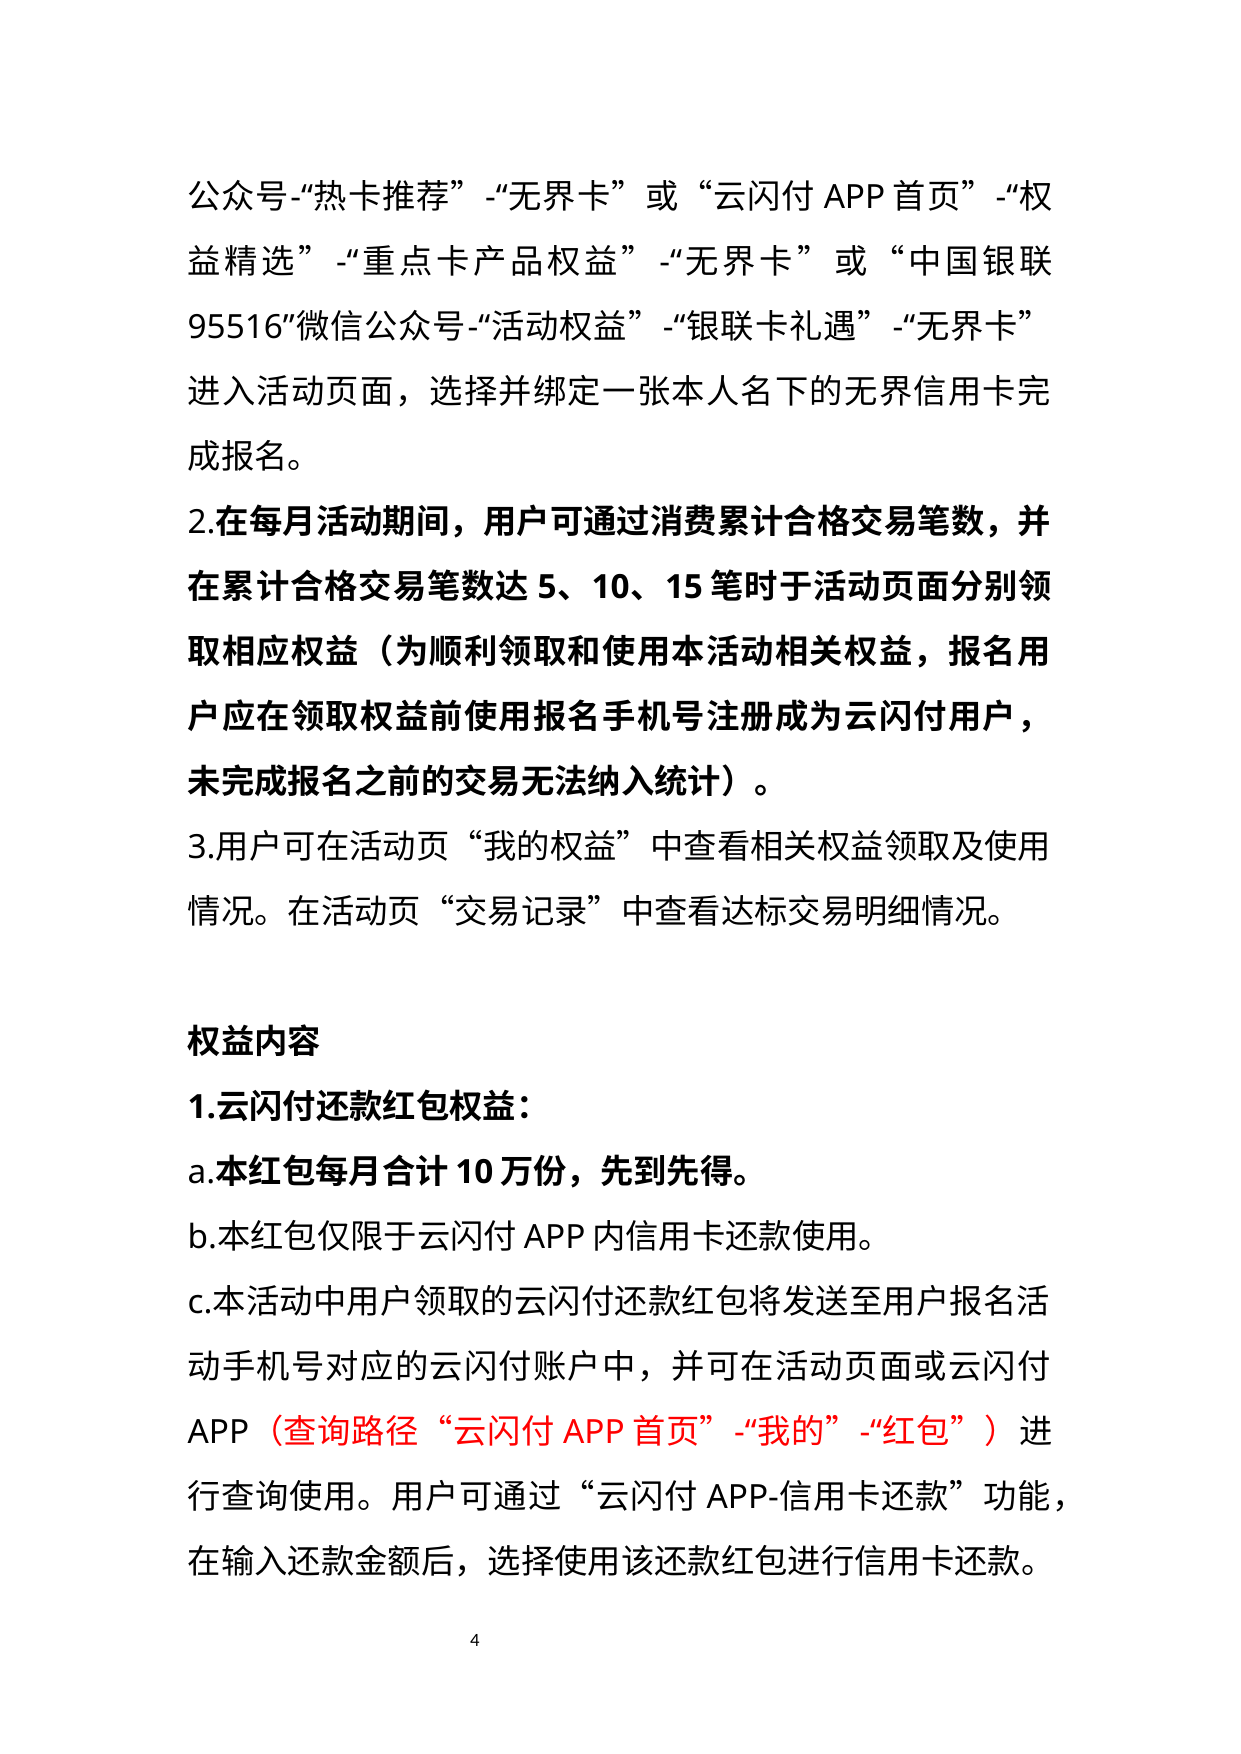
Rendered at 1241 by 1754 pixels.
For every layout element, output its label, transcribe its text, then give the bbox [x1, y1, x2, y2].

subtitle 权益内容 [187, 1007, 1053, 1072]
text c.本活动中用户领取的云闪付还款红包将发送至用户报名活动手机号对应的云闪付账户中，并可在活动页面或云闪付APP（查询路径“云闪付APP首页”-“我的”-“红包”）进行查询使用。用户可通过“云闪付APP-信用卡还款”功能，在输入还款金额后，选择使用该还款红包进行信用卡还款。 [187, 1267, 1053, 1592]
text b.本红包仅限于云闪付APP内信用卡还款使用。 [187, 1202, 1053, 1267]
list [187, 162, 1053, 487]
text a.本红包每月合计10万份，先到先得。 [187, 1137, 1053, 1202]
list 2.在每月活动期间，用户可通过消费累计合格交易笔数，并在累计合格交易笔数达5、10、15笔时于活动页面分别领取相应权益（为顺利领取和使用本活动相关权益，报名用户应在领取权益前使用报名手机号注册成为云闪付用户，未完成报名之前的交易无法纳入统计）。 [187, 487, 1053, 812]
text 3.用户可在活动页“我的权益”中查看相关权益领取及使用情况。在活动页“交易记录”中查看达标交易明细情况。 [187, 812, 1053, 942]
subtitle 1.云闪付还款红包权益： [187, 1072, 1053, 1137]
